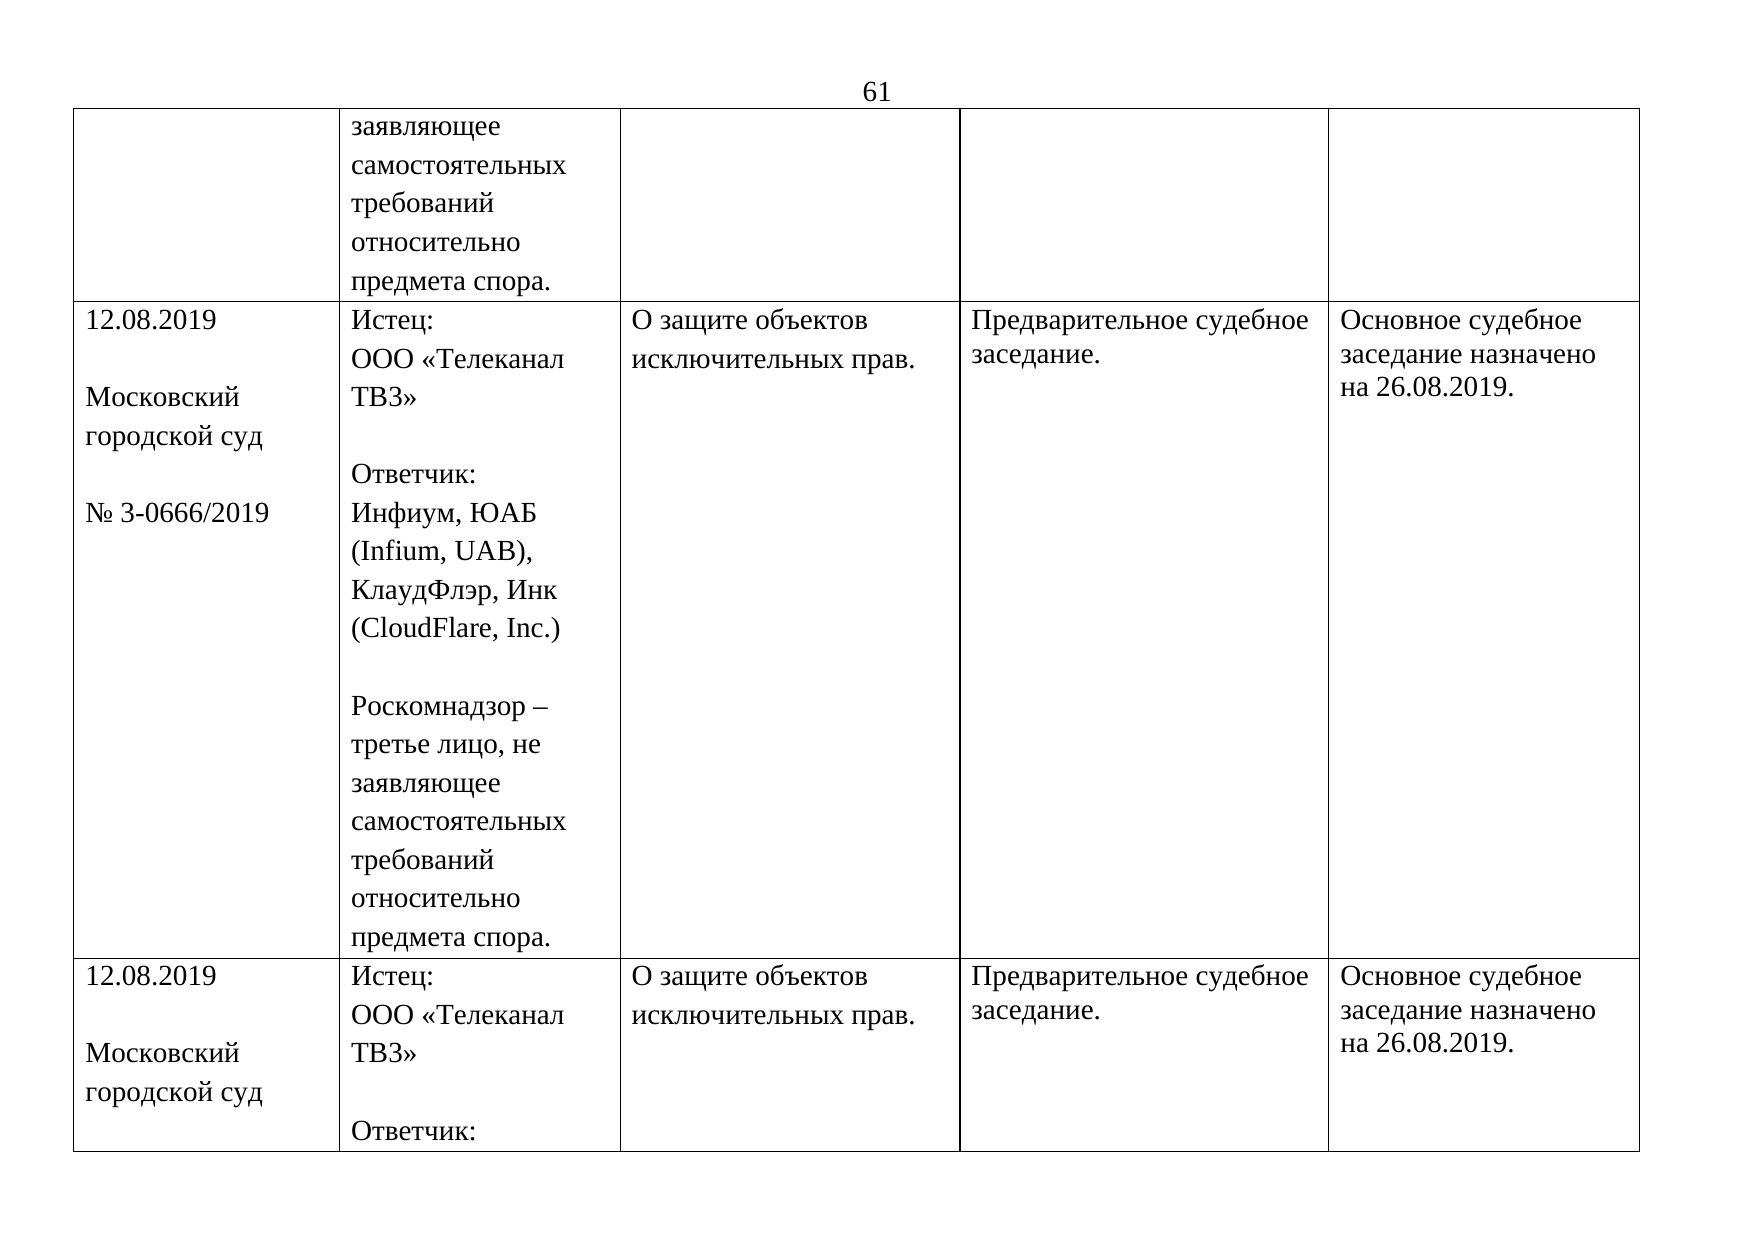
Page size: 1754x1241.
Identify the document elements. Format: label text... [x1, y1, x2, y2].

table_cell Основное судебное заседание назначено на 26.08.2019. [1329, 302, 1639, 957]
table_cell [1329, 959, 1639, 1151]
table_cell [74, 959, 339, 1151]
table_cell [340, 109, 620, 301]
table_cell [961, 109, 1328, 301]
table_cell Истец: ООО «Телеканал ТВ3» Ответчик: Инфиум, ЮАБ (Infium, UAB), КлаудФлэр, Инк (CloudFlare, Inc.) Роскомнадзор – третье лицо, не заявляющее самостоятельных требований относительно предмета спора. [340, 302, 620, 957]
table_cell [621, 959, 959, 1151]
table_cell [961, 959, 1328, 1151]
table_cell 12.08.2019 Московский городской суд № 3-0666/2019 [74, 302, 339, 957]
table_cell Предварительное судебное заседание. [961, 302, 1328, 957]
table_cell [1329, 109, 1639, 301]
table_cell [74, 109, 339, 301]
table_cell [621, 109, 959, 301]
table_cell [340, 959, 620, 1151]
table_cell О защите объектов исключительных прав. [621, 302, 959, 957]
